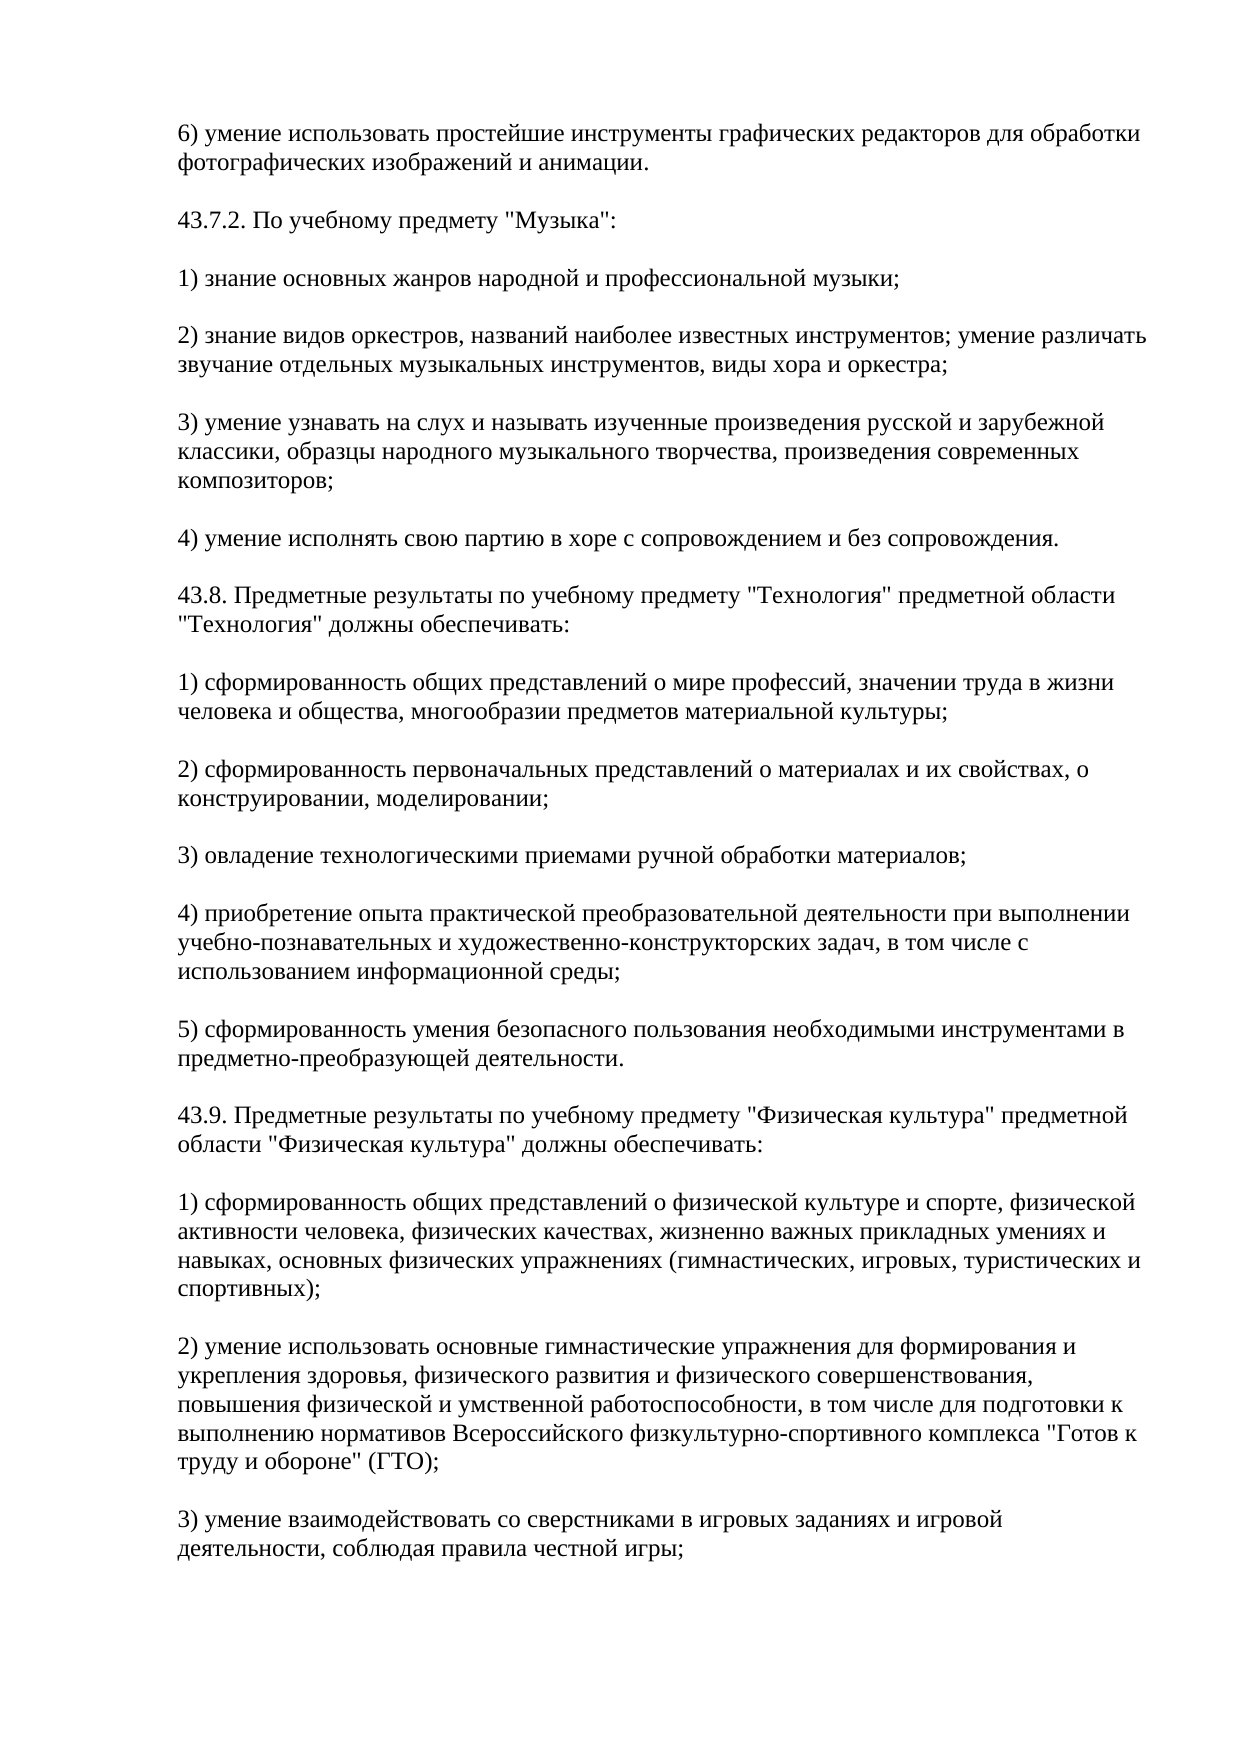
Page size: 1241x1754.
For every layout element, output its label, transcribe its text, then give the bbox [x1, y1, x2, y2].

text 2) умение использовать основные гимнастические упражнения для формирования и укрепления здоровья, физического развития и физического совершенствования, повышения физической и умственной работоспособности, в том числе для подготовки к выполнению нормативов Всероссийского физкультурно-спортивного комплекса "Готов к труду и обороне" (ГТО); [177, 1331, 1152, 1475]
text 3) овладение технологическими приемами ручной обработки материалов; [177, 841, 1152, 869]
text 6) умение использовать простейшие инструменты графических редакторов для обработки фотографических изображений и анимации. [177, 118, 1152, 176]
text 4) умение исполнять свою партию в хоре с сопровождением и без сопровождения. [177, 523, 1152, 551]
text 3) умение узнавать на слух и называть изученные произведения русской и зарубежной классики, образцы народного музыкального творчества, произведения современных композиторов; [177, 407, 1152, 493]
text 43.8. Предметные результаты по учебному предмету "Технология" предметной области "Технология" должны обеспечивать: [177, 581, 1152, 638]
text 1) сформированность общих представлений о мире профессий, значении труда в жизни человека и общества, многообразии предметов материальной культуры; [177, 667, 1152, 725]
text 3) умение взаимодействовать со сверстниками в игровых заданиях и игровой деятельности, соблюдая правила честной игры; [177, 1504, 1152, 1562]
text 2) знание видов оркестров, названий наиболее известных инструментов; умение различать звучание отдельных музыкальных инструментов, виды хора и оркестра; [177, 321, 1152, 378]
text 1) знание основных жанров народной и профессиональной музыки; [177, 263, 1152, 291]
text 43.7.2. По учебному предмету "Музыка": [177, 205, 1152, 233]
text 4) приобретение опыта практической преобразовательной деятельности при выполнении учебно-познавательных и художественно-конструкторских задач, в том числе с использованием информационной среды; [177, 898, 1152, 985]
text 2) сформированность первоначальных представлений о материалах и их свойствах, о конструировании, моделировании; [177, 754, 1152, 811]
text 43.9. Предметные результаты по учебному предмету "Физическая культура" предметной области "Физическая культура" должны обеспечивать: [177, 1101, 1152, 1158]
text 1) сформированность общих представлений о физической культуре и спорте, физической активности человека, физических качествах, жизненно важных прикладных умениях и навыках, основных физических упражнениях (гимнастических, игровых, туристических и спортивных); [177, 1187, 1152, 1302]
text 5) сформированность умения безопасного пользования необходимыми инструментами в предметно-преобразующей деятельности. [177, 1014, 1152, 1071]
